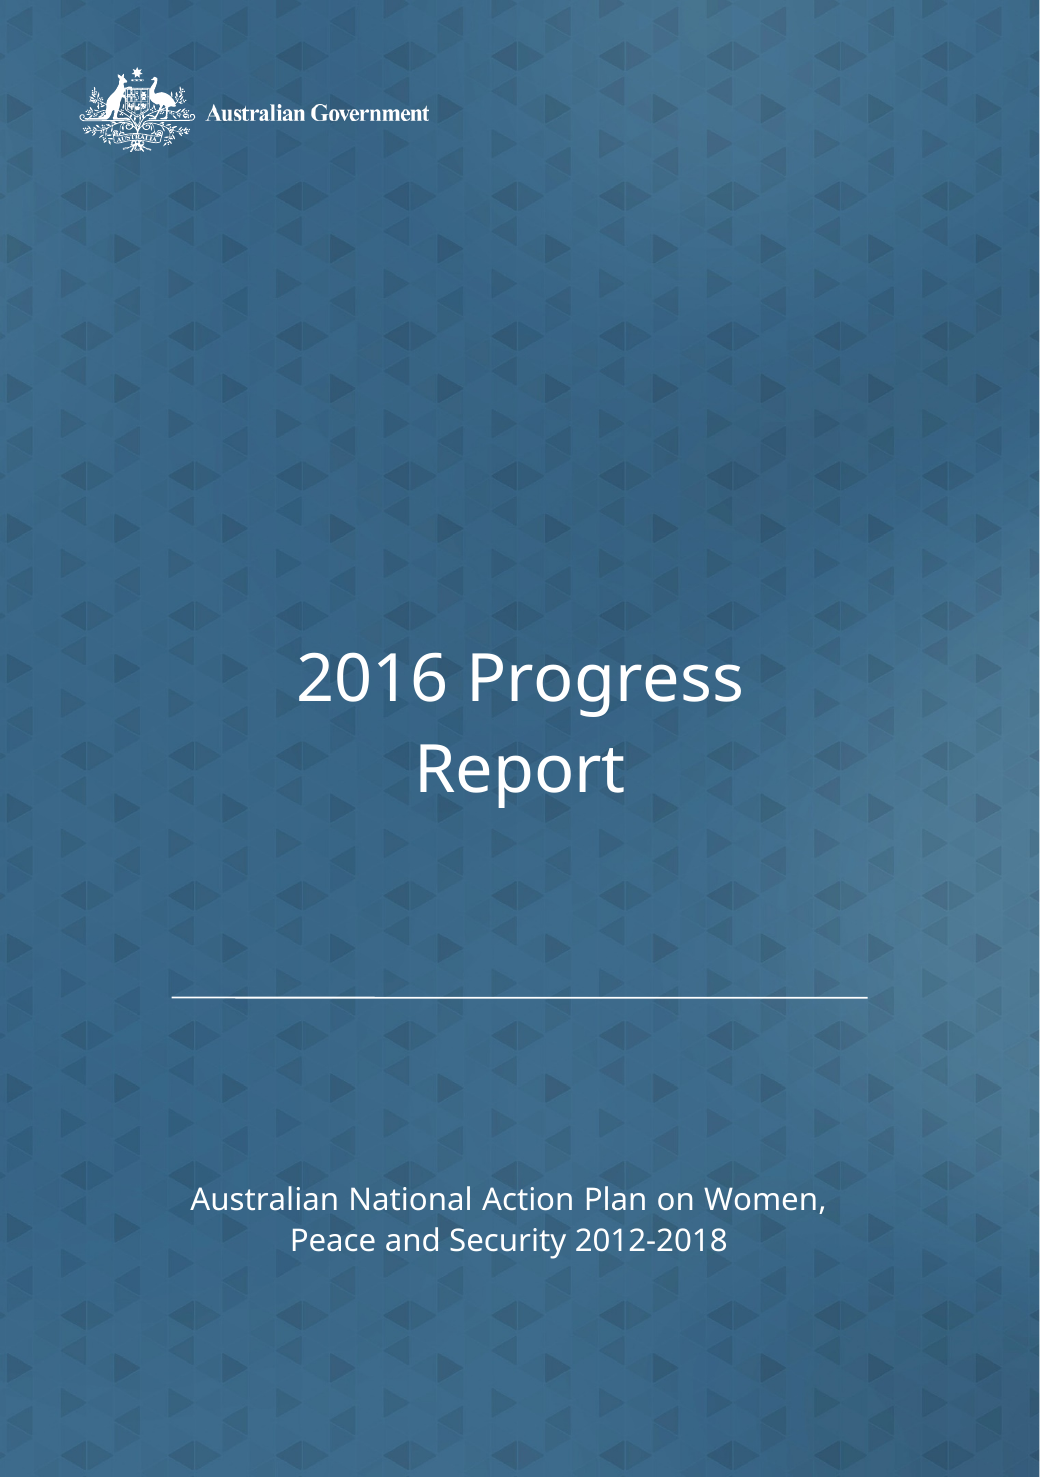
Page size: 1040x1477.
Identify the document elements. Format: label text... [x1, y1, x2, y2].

title 2016 Progress Report [186, 630, 853, 812]
picture [0, 0, 1040, 1477]
text Australian National Action Plan on Women, Peace and Security 2012-2018 [190, 1177, 900, 1260]
